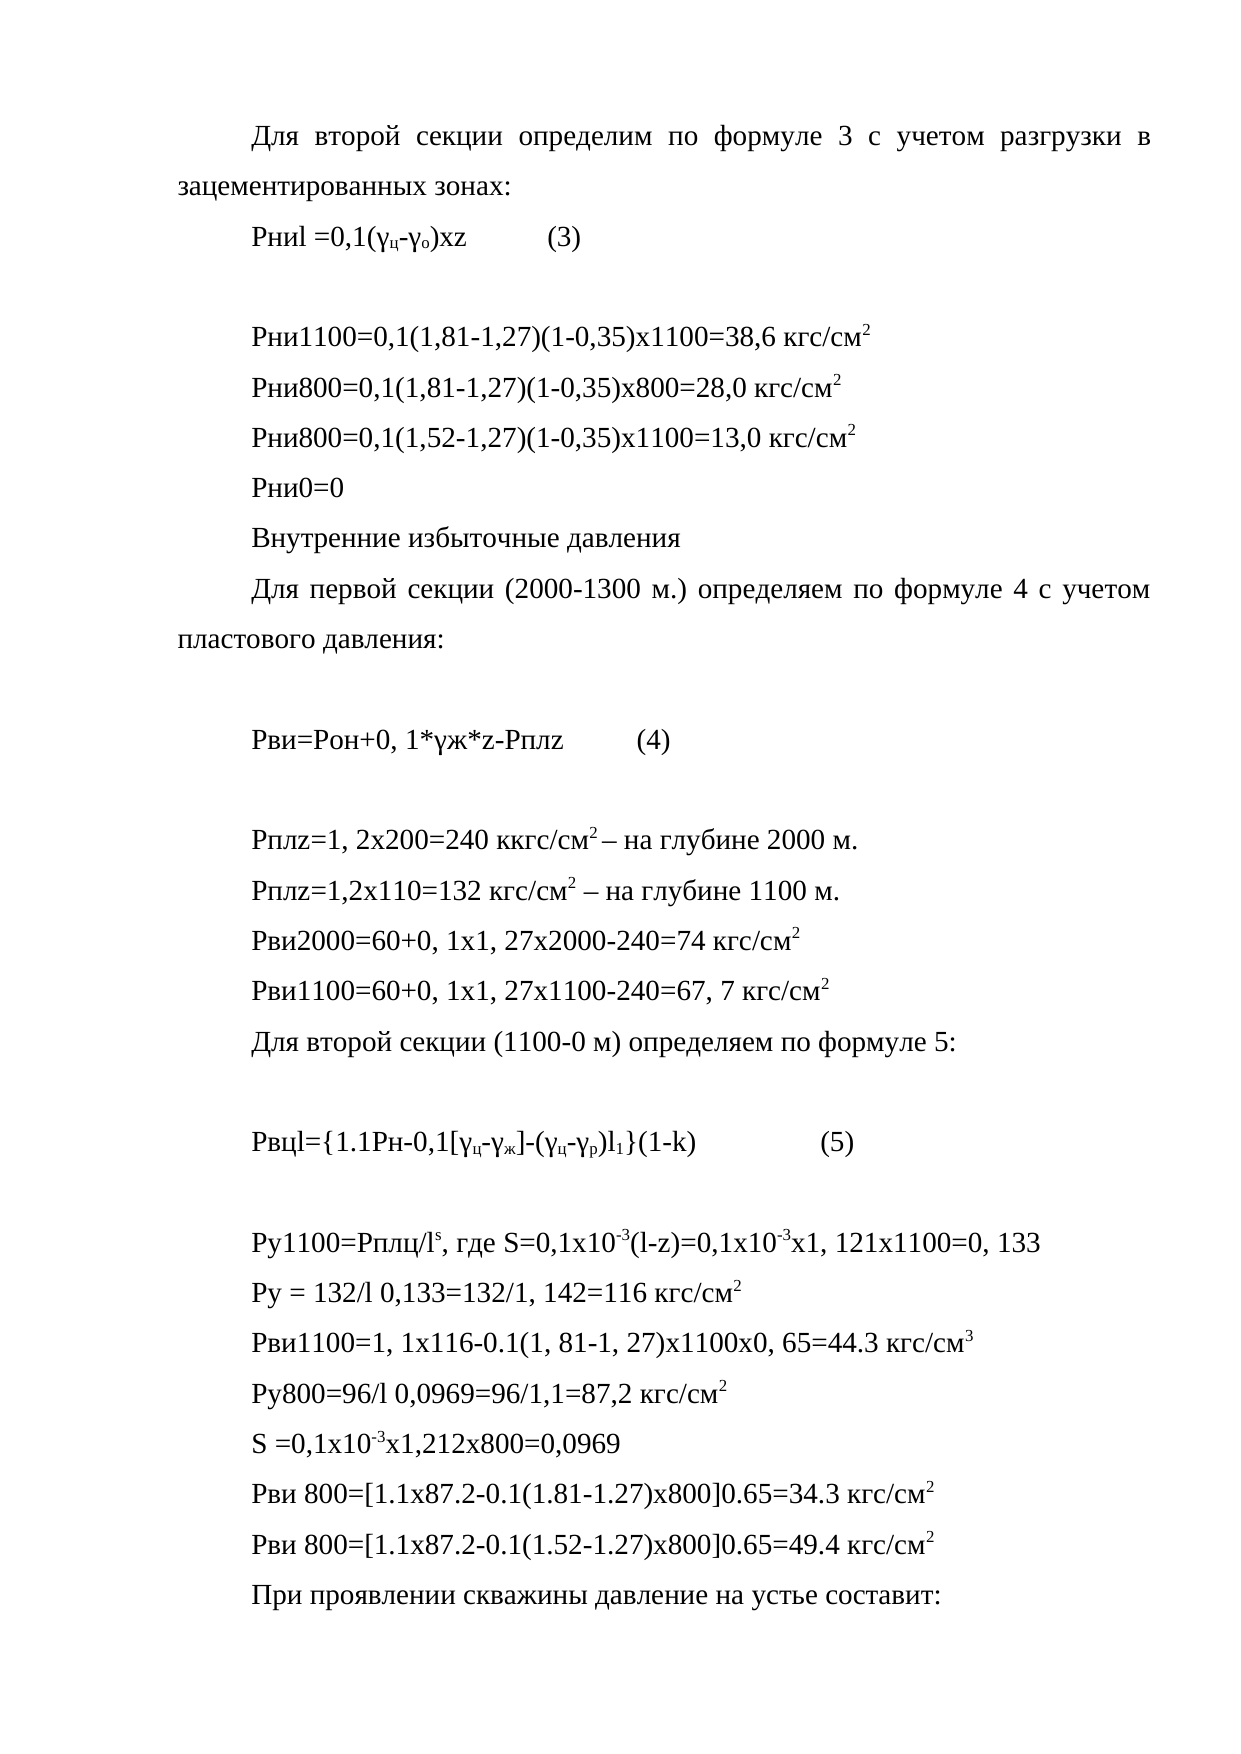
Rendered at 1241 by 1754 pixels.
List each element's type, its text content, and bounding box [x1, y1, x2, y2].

text Рви1100=1, 1х116-0.1(1, 81-1, 27)х1100х0, 65=44.3 кгс/см3 [177, 1326, 1152, 1359]
text Рви2000=60+0, 1х1, 27х2000-240=74 кгс/см2 [177, 923, 1152, 957]
text Рниl =0,1(γц-γо)xz (3) [177, 219, 1152, 252]
text S =0,1х10-3х1,212х800=0,0969 [177, 1426, 1152, 1460]
text Внутренние избыточные давления [177, 521, 1152, 554]
text Рни800=0,1(1,52-1,27)(1-0,35)x1100=13,0 кгс/см2 [177, 420, 1152, 453]
text Для второй секции (1100-0 м) определяем по формуле 5: [177, 1024, 1152, 1057]
text Py1100=Pплц/ls, где S=0,1х10-3(l-z)=0,1х10-3х1, 121х1100=0, 133 [177, 1225, 1152, 1258]
text Для первой секции (2000-1300 м.) определяем по формуле 4 с учетом пластового давления: [177, 571, 1152, 655]
text При проявлении скважины давление на устье составит: [177, 1577, 1152, 1611]
text Для второй секции определим по формуле 3 с учетом разгрузки в зацементированных зонах: [177, 118, 1152, 202]
text Рни1100=0,1(1,81-1,27)(1-0,35)x1100=38,6 кгс/см2 [177, 319, 1152, 353]
text Рни800=0,1(1,81-1,27)(1-0,35)x800=28,0 кгс/см2 [177, 370, 1152, 403]
text Рви=Рон+0, 1*γж*z-Рплz (4) [177, 722, 1152, 755]
text Рплz=1,2х110=132 кгс/см2 – на глубине 1100 м. [177, 873, 1152, 906]
text Ру = 132/l 0,133=132/1, 142=116 кгс/см2 [177, 1275, 1152, 1309]
text Рви1100=60+0, 1х1, 27х1100-240=67, 7 кгс/см2 [177, 973, 1152, 1007]
text Рвцl={1.1Рн-0,1[γц-γж]-(γц-γр)l1}(1-k) (5) [177, 1124, 1152, 1158]
text Рни0=0 [177, 470, 1152, 504]
text Рви 800=[1.1х87.2-0.1(1.81-1.27)х800]0.65=34.3 кгс/см2 [177, 1477, 1152, 1510]
text Рви 800=[1.1х87.2-0.1(1.52-1.27)х800]0.65=49.4 кгс/см2 [177, 1527, 1152, 1560]
text Рплz=1, 2х200=240 ккгс/см2 – на глубине 2000 м. [177, 822, 1152, 856]
text Ру800=96/l 0,0969=96/1,1=87,2 кгс/см2 [177, 1376, 1152, 1409]
